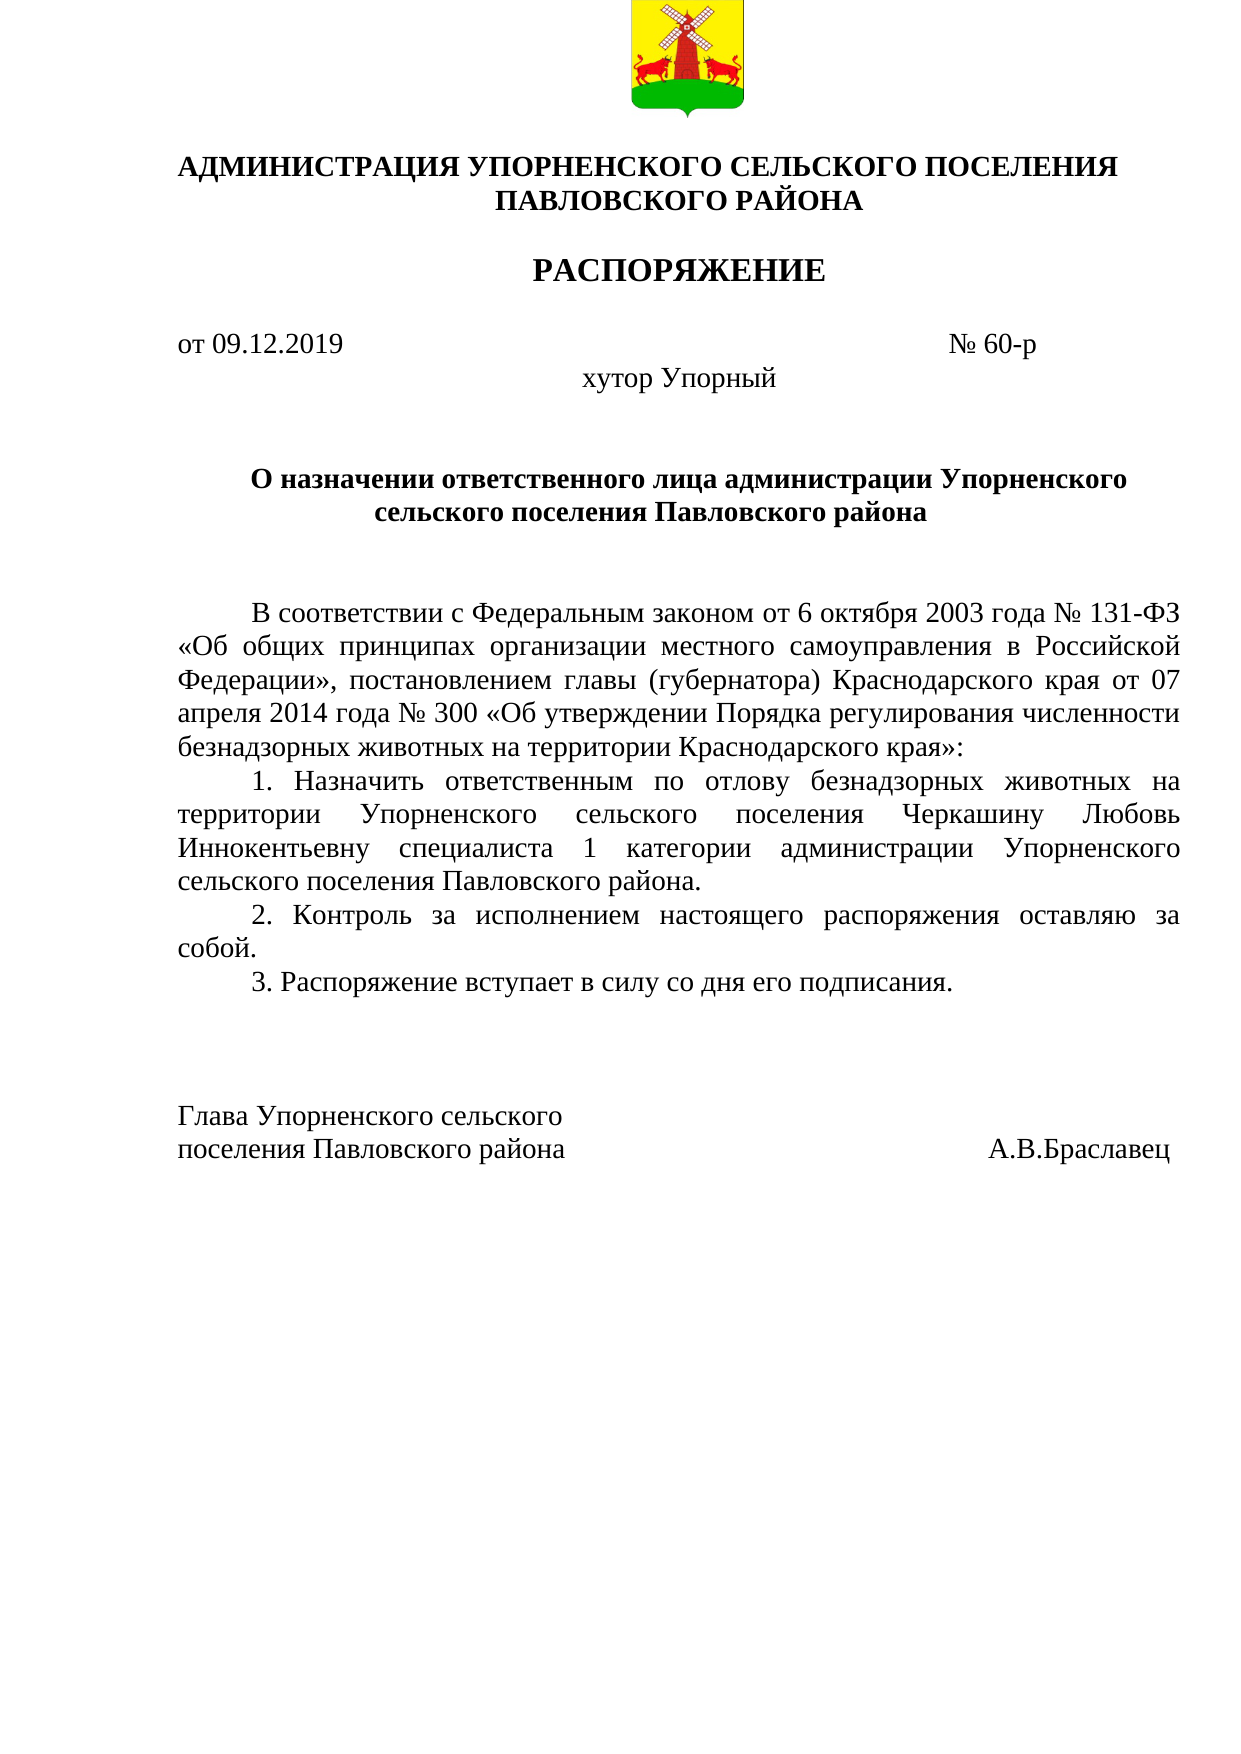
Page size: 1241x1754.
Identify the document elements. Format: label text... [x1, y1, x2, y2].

text АДМИНИСТРАЦИЯ УПОРНЕНСКОГО СЕЛЬСКОГО ПОСЕЛЕНИЯ [177, 149, 1181, 183]
title РАСПОРЯЖЕНИЕ [177, 250, 1181, 288]
text от 09.12.2019 № 60-р [177, 327, 1181, 360]
text 2. Контроль за исполнением настоящего распоряжения оставляю за собой. [177, 897, 1181, 964]
text хутор Упорный [177, 360, 1181, 394]
text 3. Распоряжение вступает в силу со дня его подписания. [177, 964, 1181, 997]
text О назначении ответственного лица администрации Упорненского [177, 461, 1181, 494]
text сельского поселения Павловского района [177, 494, 1181, 528]
subtitle ПАВЛОВСКОГО РАЙОНА [177, 183, 1181, 216]
text поселения Павловского района А.В.Браславец [177, 1132, 1181, 1165]
text Глава Упорненского сельского [177, 1098, 1181, 1132]
text В соответствии с Федеральным законом от 6 октября 2003 года № 131-ФЗ «Об общих принципах организации местного самоуправления в Российской Федерации», постановлением главы (губернатора) Краснодарского края от 07 апреля 2014 года № 300 «Об утверждении Порядка регулирования численности безнадзорных животных на территории Краснодарского края»: [177, 595, 1181, 763]
text 1. Назначить ответственным по отлову безнадзорных животных на территории Упорненского сельского поселения Черкашину Любовь Иннокентьевну специалиста 1 категории администрации Упорненского сельского поселения Павловского района. [177, 763, 1181, 897]
